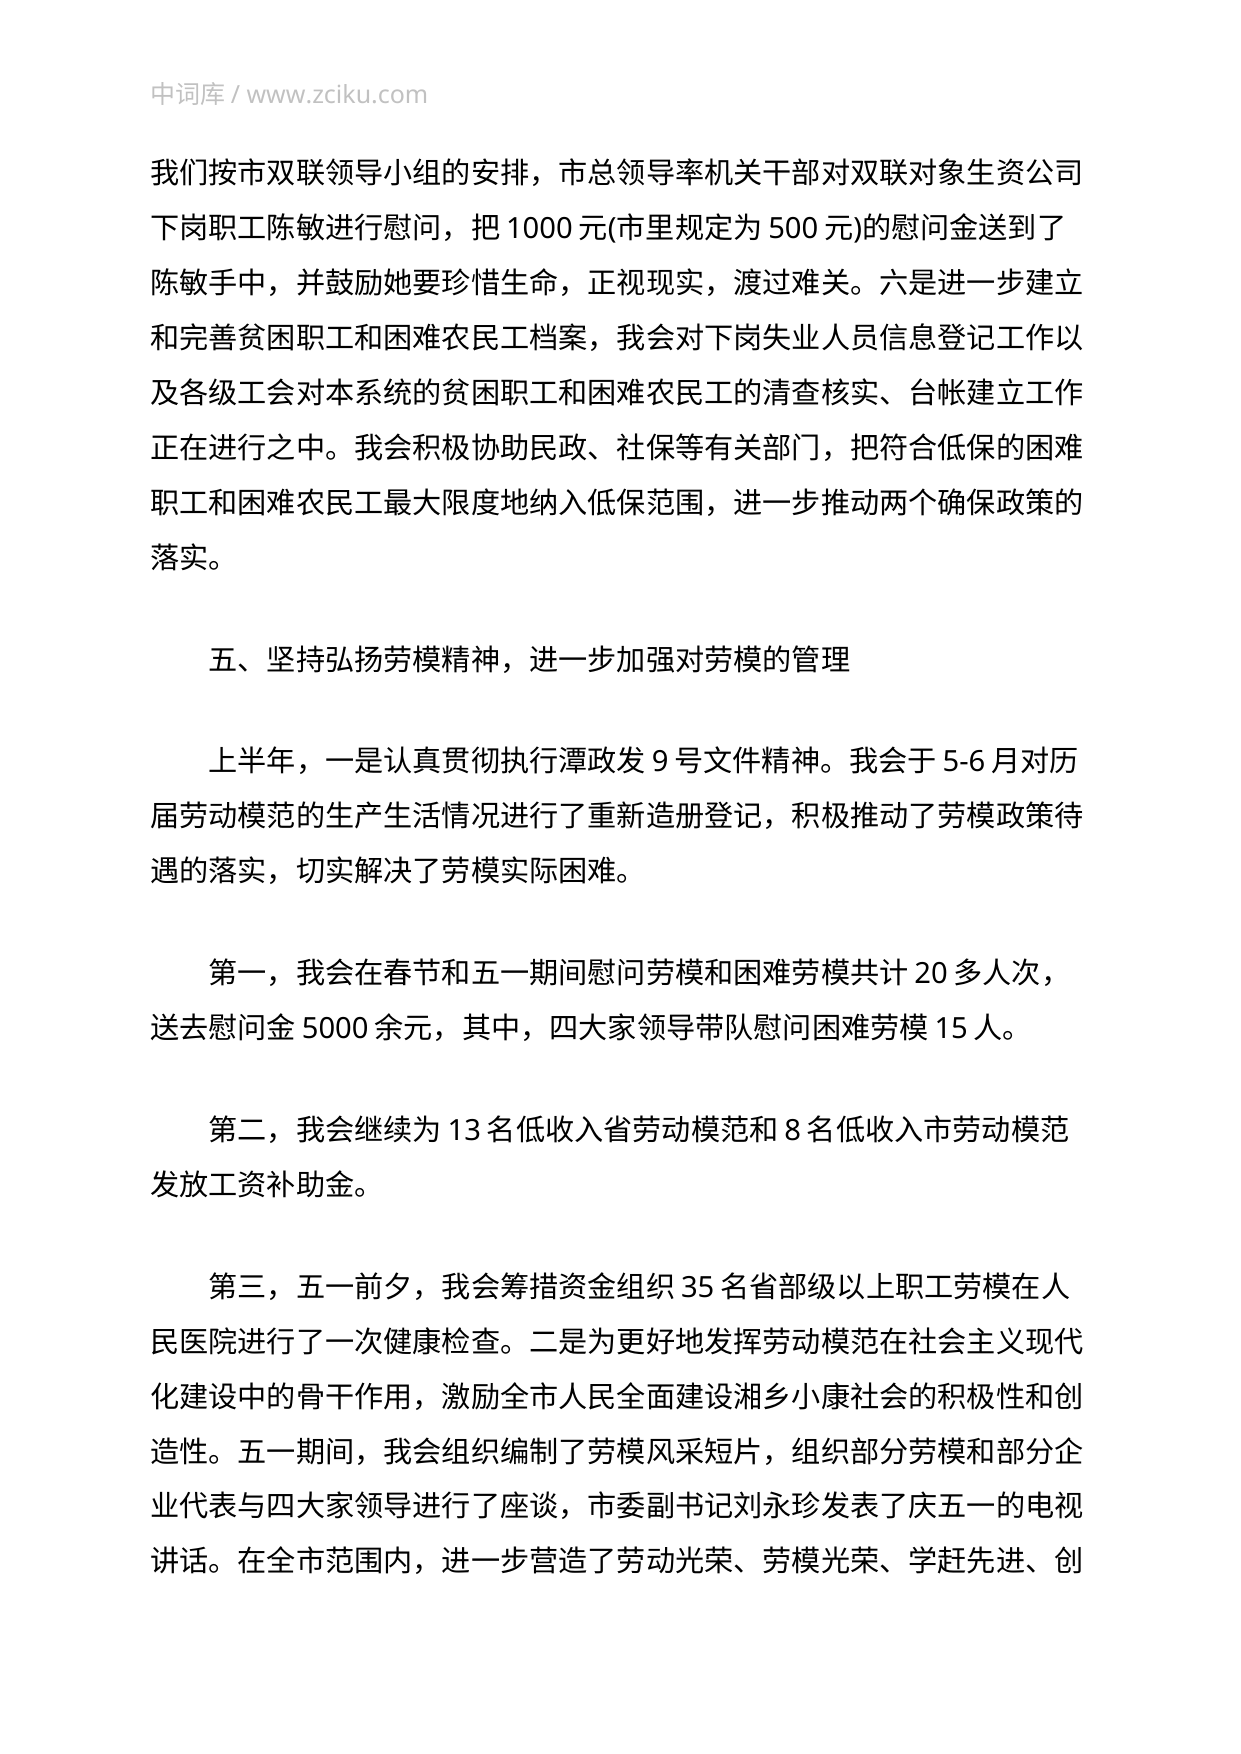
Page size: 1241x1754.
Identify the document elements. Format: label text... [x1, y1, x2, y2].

text 第二，我会继续为13名低收入省劳动模范和8名低收入市劳动模范发放工资补助金。 [150, 1107, 1090, 1204]
text 五、坚持弘扬劳模精神，进一步加强对劳模的管理 [150, 636, 1090, 678]
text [150, 1263, 1090, 1580]
text 上半年，一是认真贯彻执行潭政发9号文件精神。我会于5-6月对历届劳动模范的生产生活情况进行了重新造册登记，积极推动了劳模政策待遇的落实，切实解决了劳模实际困难。 [150, 738, 1090, 890]
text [150, 150, 1090, 577]
text 第一，我会在春节和五一期间慰问劳模和困难劳模共计20多人次，送去慰问金5000余元，其中，四大家领导带队慰问困难劳模15人。 [150, 949, 1090, 1047]
